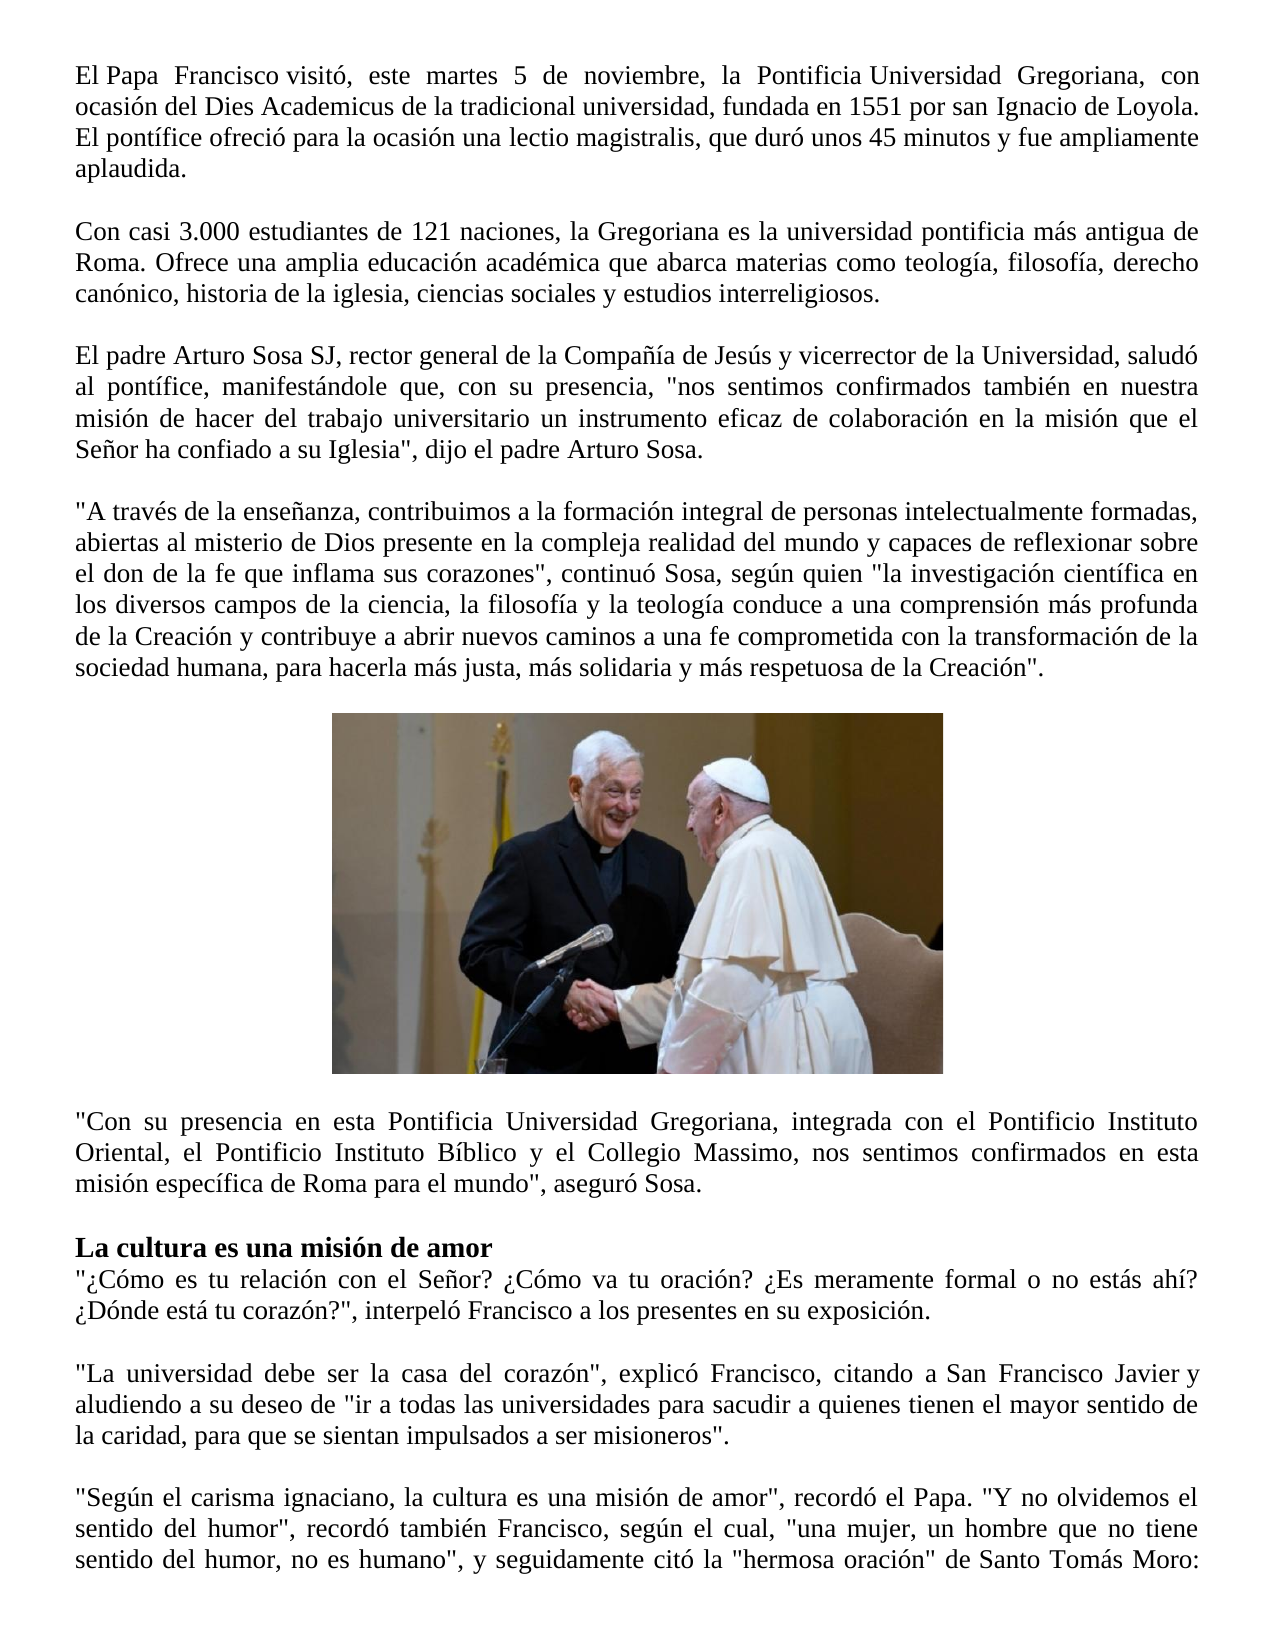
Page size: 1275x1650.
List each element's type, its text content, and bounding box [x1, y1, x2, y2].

text "¿Cómo es tu relación con el Señor? ¿Cómo va tu oración? ¿Es meramente formal o no estás ahí? ¿Dónde está tu corazón?", interpeló Francisco a los presentes en su exposición. [75, 1263, 1200, 1326]
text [75, 1481, 1200, 1575]
picture [332, 713, 944, 1074]
text "Con su presencia en esta Pontificia Universidad Gregoriana, integrada con el Pontificio Instituto Oriental, el Pontificio Instituto Bíblico y el Collegio Massimo, nos sentimos confirmados en esta misión específica de Roma para el mundo", aseguró Sosa. [75, 1105, 1200, 1199]
text Con casi 3.000 estudiantes de 121 naciones, la Gregoriana es la universidad pontificia más antigua de Roma. Ofrece una amplia educación académica que abarca materias como teología, filosofía, derecho canónico, historia de la iglesia, ciencias sociales y estudios interreligiosos. [75, 215, 1200, 308]
text "La universidad debe ser la casa del corazón", explicó Francisco, citando a San Francisco Javier y aludiendo a su deseo de "ir a todas las universidades para sacudir a quienes tienen el mayor sentido de la caridad, para que se sientan impulsados a ser misioneros". [75, 1357, 1200, 1450]
text La cultura es una misión de amor [75, 1230, 1200, 1263]
text El Papa Francisco visitó, este martes 5 de noviembre, la Pontificia Universidad Gregoriana, con ocasión del Dies Academicus de la tradicional universidad, fundada en 1551 por san Ignacio de Loyola. El pontífice ofreció para la ocasión una lectio magistralis, que duró unos 45 minutos y fue ampliamente aplaudida. [75, 59, 1200, 184]
text "A través de la enseñanza, contribuimos a la formación integral de personas intelectualmente formadas, abiertas al misterio de Dios presente en la compleja realidad del mundo y capaces de reflexionar sobre el don de la fe que inflama sus corazones", continuó Sosa, según quien "la investigación científica en los diversos campos de la ciencia, la filosofía y la teología conduce a una comprensión más profunda de la Creación y contribuye a abrir nuevos caminos a una fe comprometida con la transformación de la sociedad humana, para hacerla más justa, más solidaria y más respetuosa de la Creación". [75, 495, 1200, 682]
text El padre Arturo Sosa SJ, rector general de la Compañía de Jesús y vicerrector de la Universidad, saludó al pontífice, manifestándole que, con su presencia, "nos sentimos confirmados también en nuestra misión de hacer del trabajo universitario un instrumento eficaz de colaboración en la misión que el Señor ha confiado a su Iglesia", dijo el padre Arturo Sosa. [75, 339, 1200, 464]
